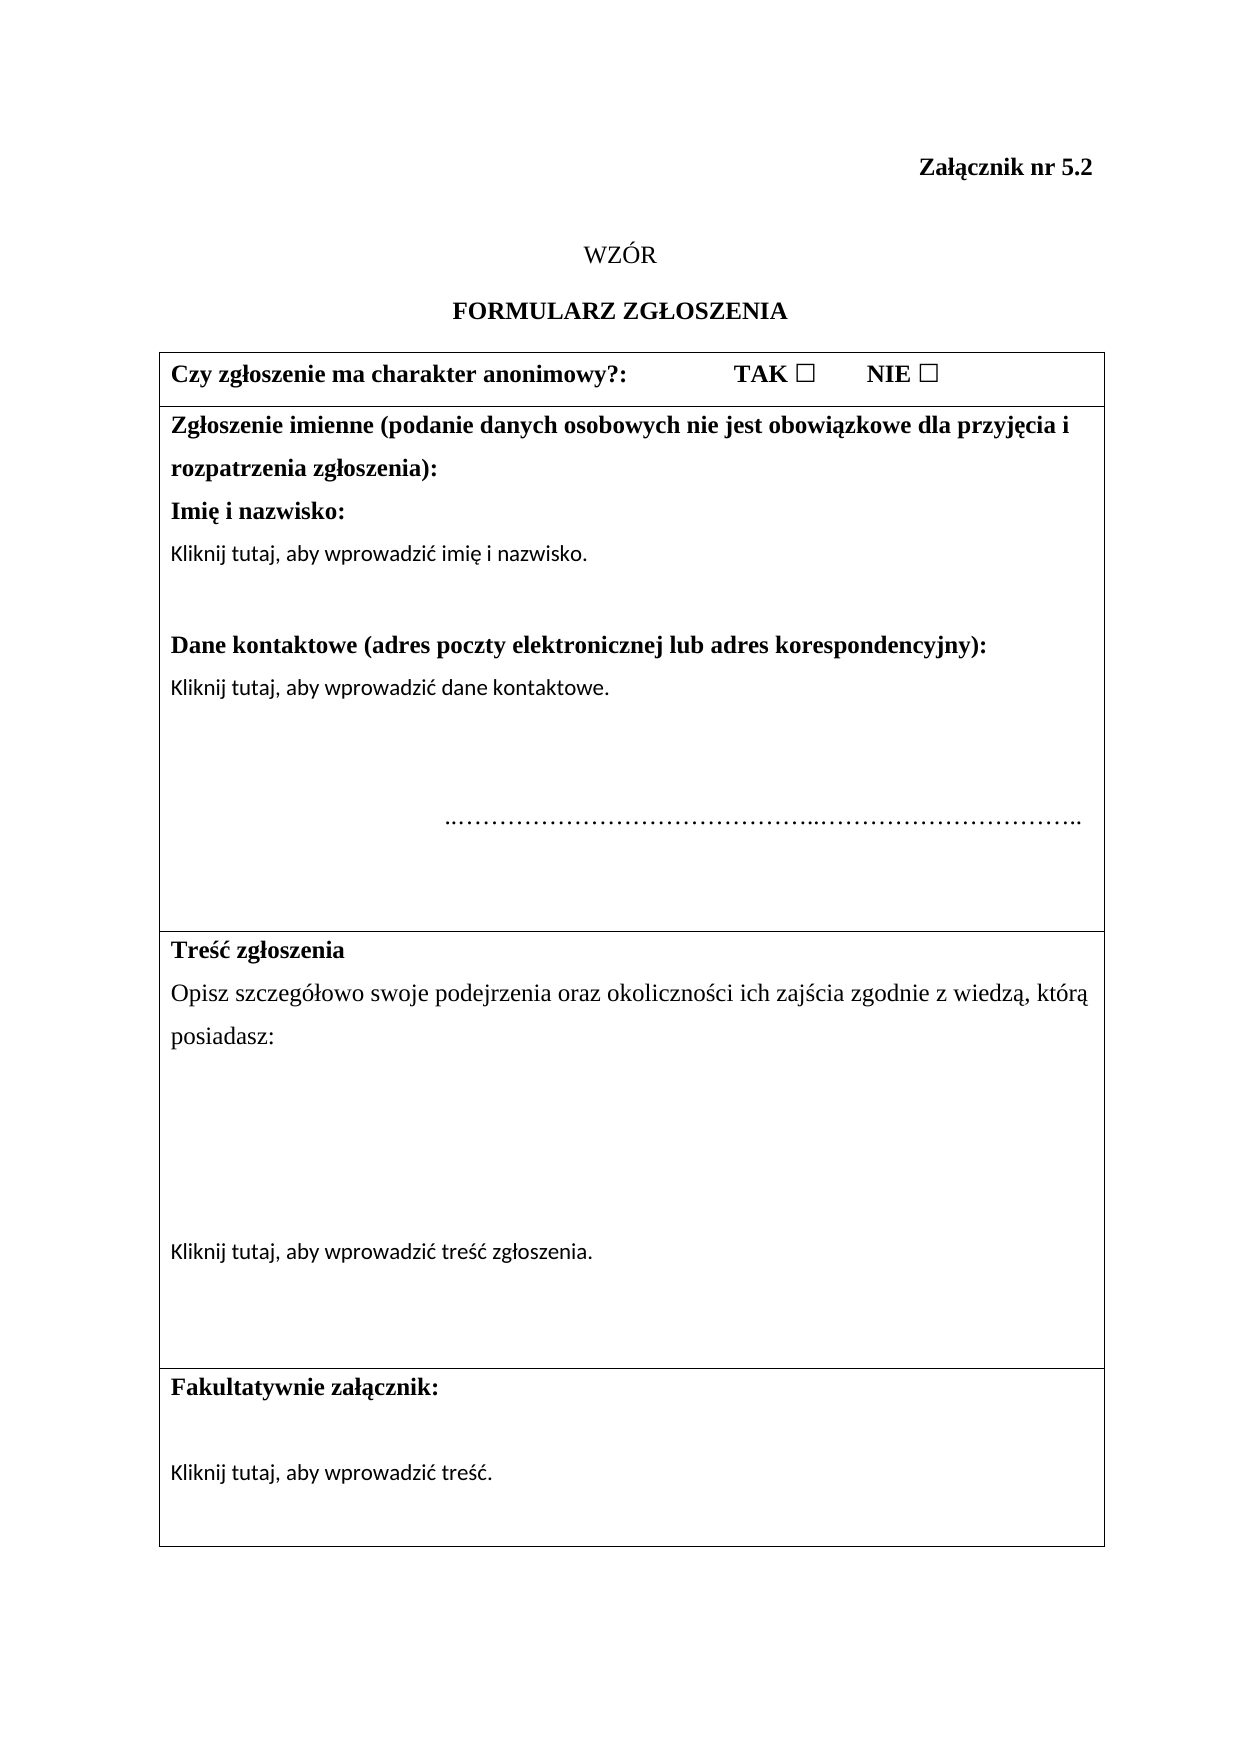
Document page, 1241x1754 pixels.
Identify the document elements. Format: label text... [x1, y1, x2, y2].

text Formularz zgłoszenia [148, 296, 1093, 325]
table_cell Dane kontaktowe (adres poczty elektronicznej lub adres korespondencyjny): [160, 627, 1104, 931]
table_cell Treść zgłoszenia Opisz szczegółowo swoje podejrzenia oraz okoliczności ich zajścia zgodnie z wiedzą, którą posiadasz: [160, 932, 1104, 1368]
table_cell Fakultatywnie załącznik: [160, 1369, 1104, 1546]
text Załącznik nr 5.2 [148, 152, 1093, 181]
table_header Czy zgłoszenie ma charakter anonimowy?: TAK NIE [160, 353, 1104, 406]
table_cell Zgłoszenie imienne (podanie danych osobowych nie jest obowiązkowe dla przyjęcia i rozpatrzenia zgłoszenia): Imię i nazwisko: [160, 407, 1104, 627]
text WZÓR [148, 240, 1093, 269]
